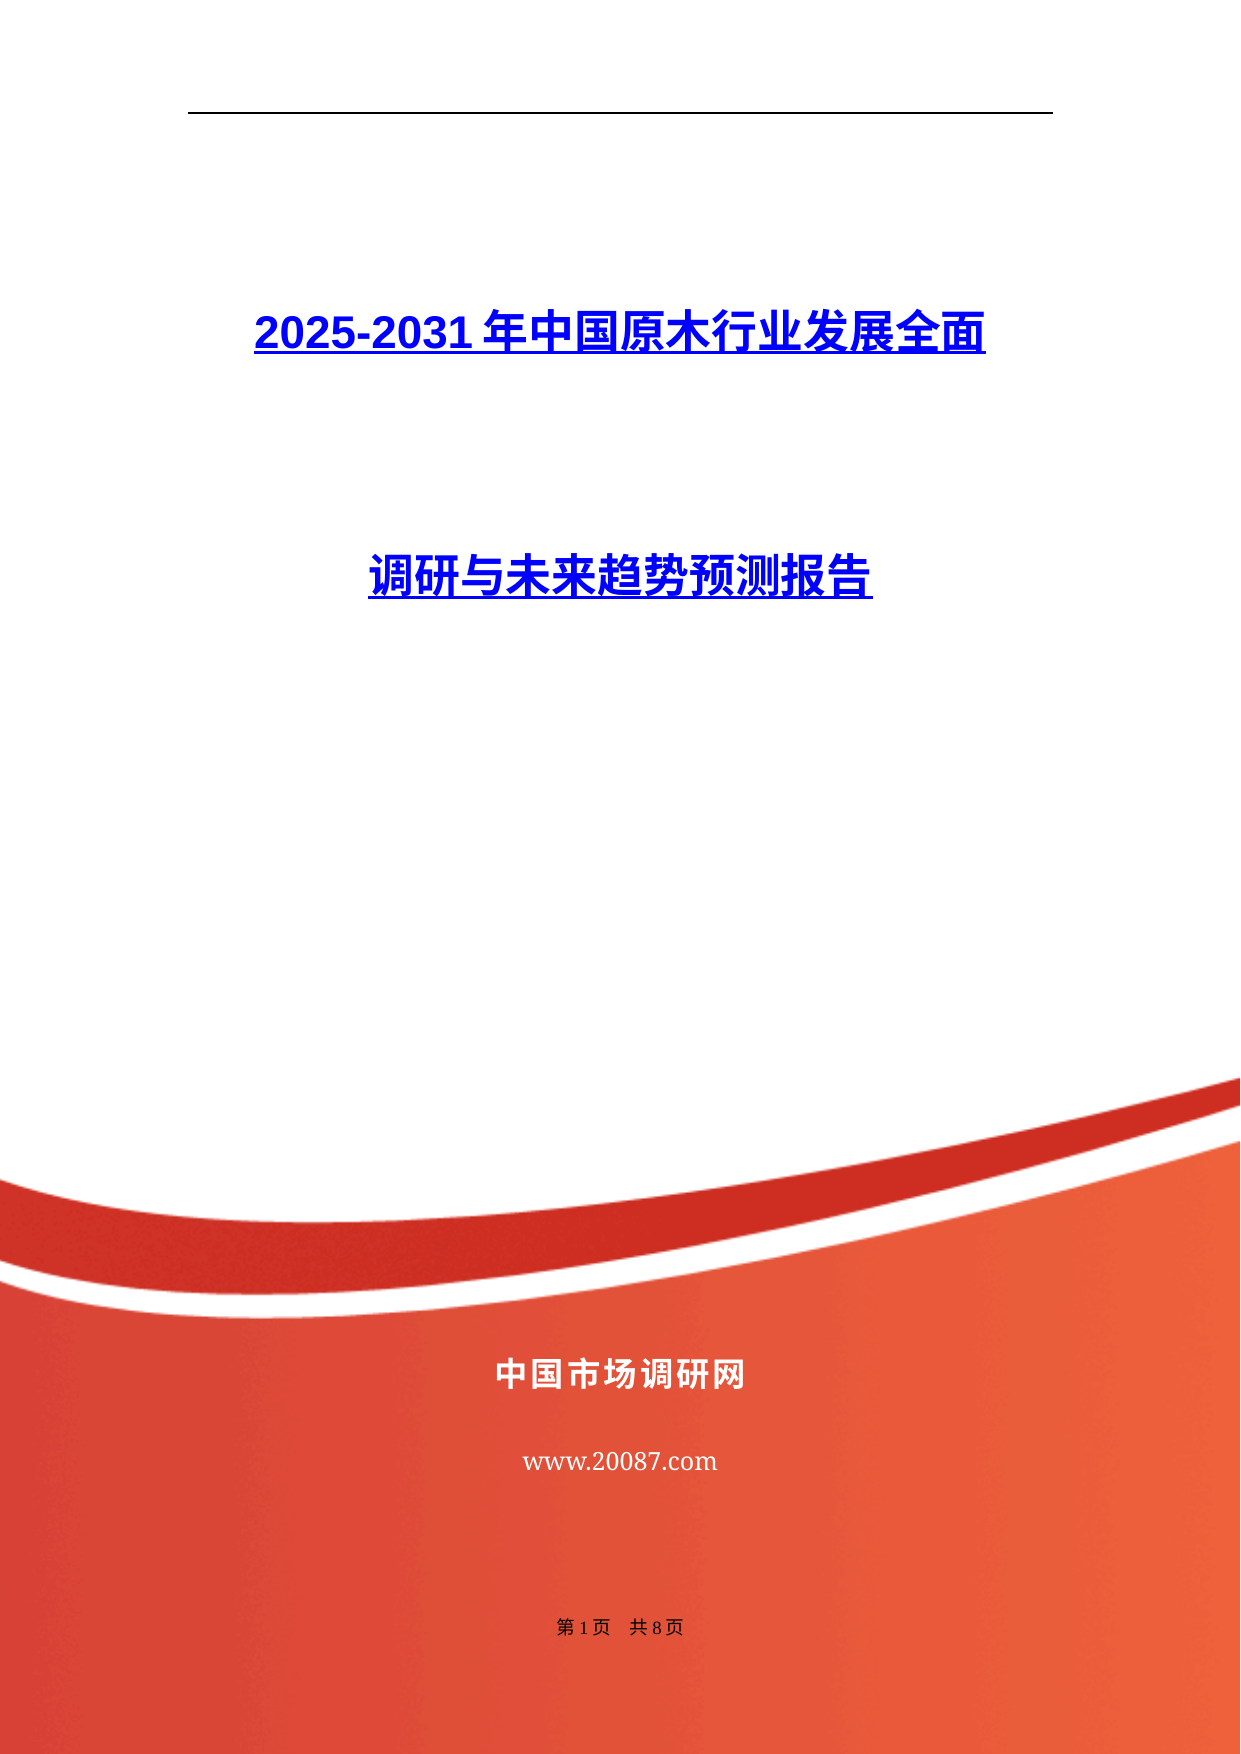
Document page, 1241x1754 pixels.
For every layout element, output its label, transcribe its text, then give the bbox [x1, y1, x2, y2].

text www.20087.com [187, 1428, 1053, 1493]
subtitle 中国市场调研网 [187, 1339, 1053, 1404]
table_header 2025-2031年中国原木行业发展全面调研与未来趋势预测报告 [188, 207, 1053, 773]
picture [0, 1006, 1241, 1754]
